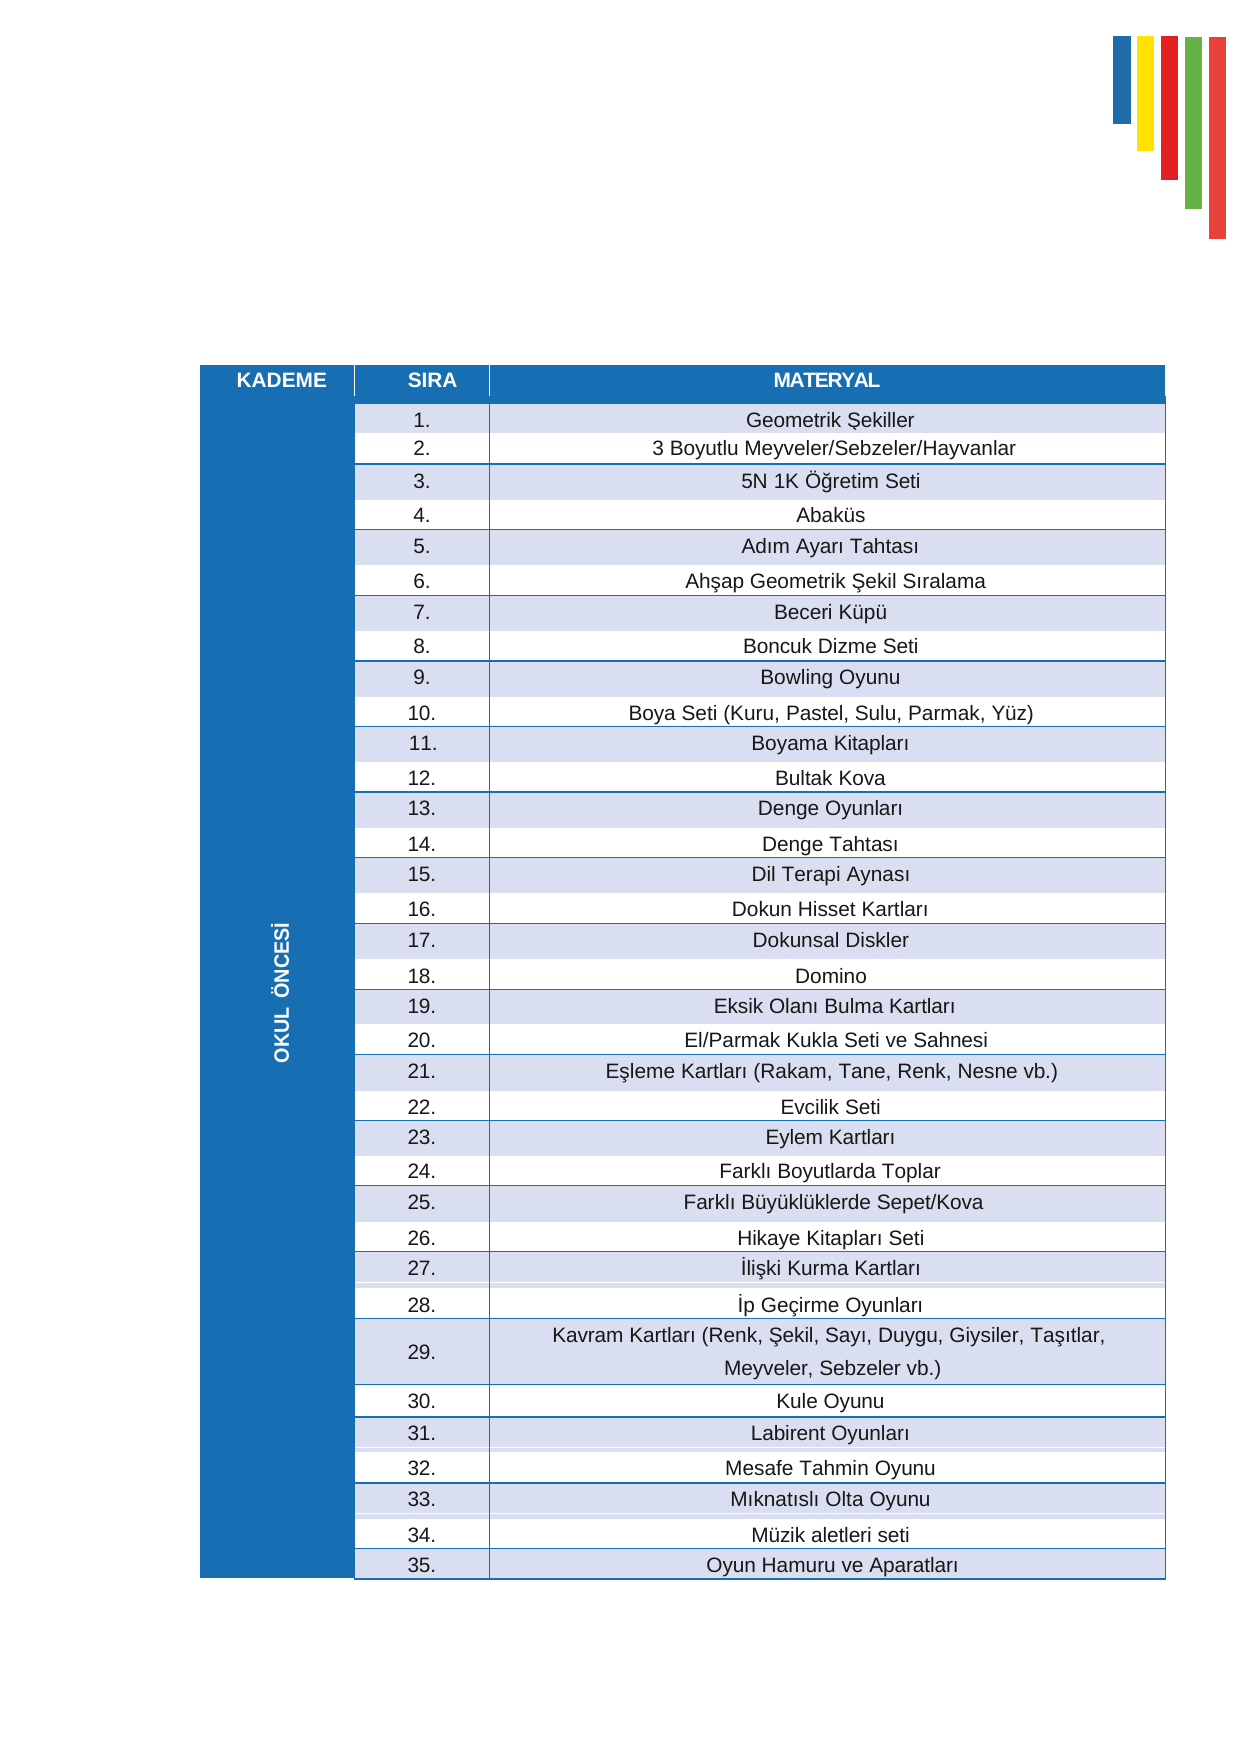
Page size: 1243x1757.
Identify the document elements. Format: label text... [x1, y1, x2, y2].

table_cell 17. [355, 924, 489, 954]
table_cell 20. [355, 1024, 489, 1054]
table_cell 29. [355, 1319, 489, 1384]
table_cell 5N 1K Öğretim Seti [490, 465, 1165, 494]
table_cell 16. [355, 893, 489, 923]
table_cell 28. [355, 1288, 489, 1318]
table_cell Evcilik Seti [490, 1091, 1165, 1120]
table_cell 25. [355, 1186, 489, 1216]
table_cell Eksik Olanı Bulma Kartları [490, 990, 1165, 1019]
table_cell 14. [355, 828, 489, 857]
table_cell Mıknatıslı Olta Oyunu [490, 1484, 1165, 1513]
table_cell 19. [355, 990, 489, 1019]
table_cell Domino [490, 959, 1165, 988]
table_cell 10. [355, 697, 489, 726]
table_cell 5. [355, 530, 489, 560]
table_cell Geometrik Şekiller [490, 404, 1165, 429]
table_cell Oyun Hamuru ve Aparatları [490, 1549, 1165, 1578]
table_cell Labirent Oyunları [490, 1418, 1165, 1447]
table_cell 33. [355, 1484, 489, 1513]
table_cell Bowling Oyunu [490, 662, 1165, 691]
table_cell Dil Terapi Aynası [490, 858, 1165, 888]
table_cell 4. [355, 500, 489, 529]
table_cell 21. [355, 1055, 489, 1085]
table_cell 2. [355, 433, 489, 463]
table_cell 35. [355, 1549, 489, 1578]
table_cell 18. [355, 959, 489, 988]
table_cell Denge Tahtası [490, 828, 1165, 857]
table_cell 34. [355, 1519, 489, 1548]
table_cell 13. [355, 793, 489, 823]
table_cell Boya Seti (Kuru, Pastel, Sulu, Parmak, Yüz) [490, 697, 1165, 726]
table_cell İlişki Kurma Kartları [490, 1252, 1165, 1282]
table_cell Ahşap Geometrik Şekil Sıralama [490, 565, 1165, 594]
table_cell Eylem Kartları [490, 1121, 1165, 1151]
table_cell Farklı Büyüklüklerde Sepet/Kova [490, 1186, 1165, 1216]
table_cell Dokunsal Diskler [490, 924, 1165, 954]
table_cell Müzik aletleri seti [490, 1519, 1165, 1548]
table_cell 23. [355, 1121, 489, 1151]
table_cell Bultak Kova [490, 762, 1165, 791]
table_cell Abaküs [490, 500, 1165, 529]
table_header SIRA [355, 365, 489, 396]
table_header KADEME [200, 365, 354, 396]
table_cell Kavram Kartları (Renk, Şekil, Sayı, Duygu, Giysiler, Taşıtlar, Meyveler, Sebzeler vb.) [490, 1319, 1165, 1384]
table_cell Boncuk Dizme Seti [490, 631, 1165, 660]
table_cell 30. [355, 1385, 489, 1416]
table_cell Beceri Küpü [490, 596, 1165, 626]
table_cell 22. [355, 1091, 489, 1120]
table_cell 3. [355, 465, 489, 494]
table_cell 24. [355, 1156, 489, 1185]
table_cell El/Parmak Kukla Seti ve Sahnesi [490, 1024, 1165, 1054]
table_cell Kule Oyunu [490, 1385, 1165, 1416]
table_cell 3 Boyutlu Meyveler/Sebzeler/Hayvanlar [490, 433, 1165, 463]
table_cell 9. [355, 662, 489, 691]
table_cell Eşleme Kartları (Rakam, Tane, Renk, Nesne vb.) [490, 1055, 1165, 1085]
table_cell İp Geçirme Oyunları [490, 1288, 1165, 1318]
table_cell Hikaye Kitapları Seti [490, 1222, 1165, 1251]
table_cell Mesafe Tahmin Oyunu [490, 1452, 1165, 1482]
table_cell Dokun Hisset Kartları [490, 893, 1165, 923]
table_header MATERYAL [490, 365, 1165, 396]
table_cell 15. [355, 858, 489, 888]
table_cell OKUL ÖNCESİ [200, 404, 354, 1578]
table_cell Farklı Boyutlarda Toplar [490, 1156, 1165, 1185]
table_cell Denge Oyunları [490, 793, 1165, 823]
table_cell Adım Ayarı Tahtası [490, 530, 1165, 560]
table_cell 11. [355, 727, 489, 757]
table_cell 6. [355, 565, 489, 594]
table_cell 32. [355, 1452, 489, 1482]
table_cell 12. [355, 762, 489, 791]
table_cell Boyama Kitapları [490, 727, 1165, 757]
table_cell 1. [355, 404, 489, 429]
table_cell 26. [355, 1222, 489, 1251]
table_cell 8. [355, 631, 489, 660]
table_cell 7. [355, 596, 489, 626]
table_cell 31. [355, 1418, 489, 1447]
table_cell 27. [355, 1252, 489, 1282]
